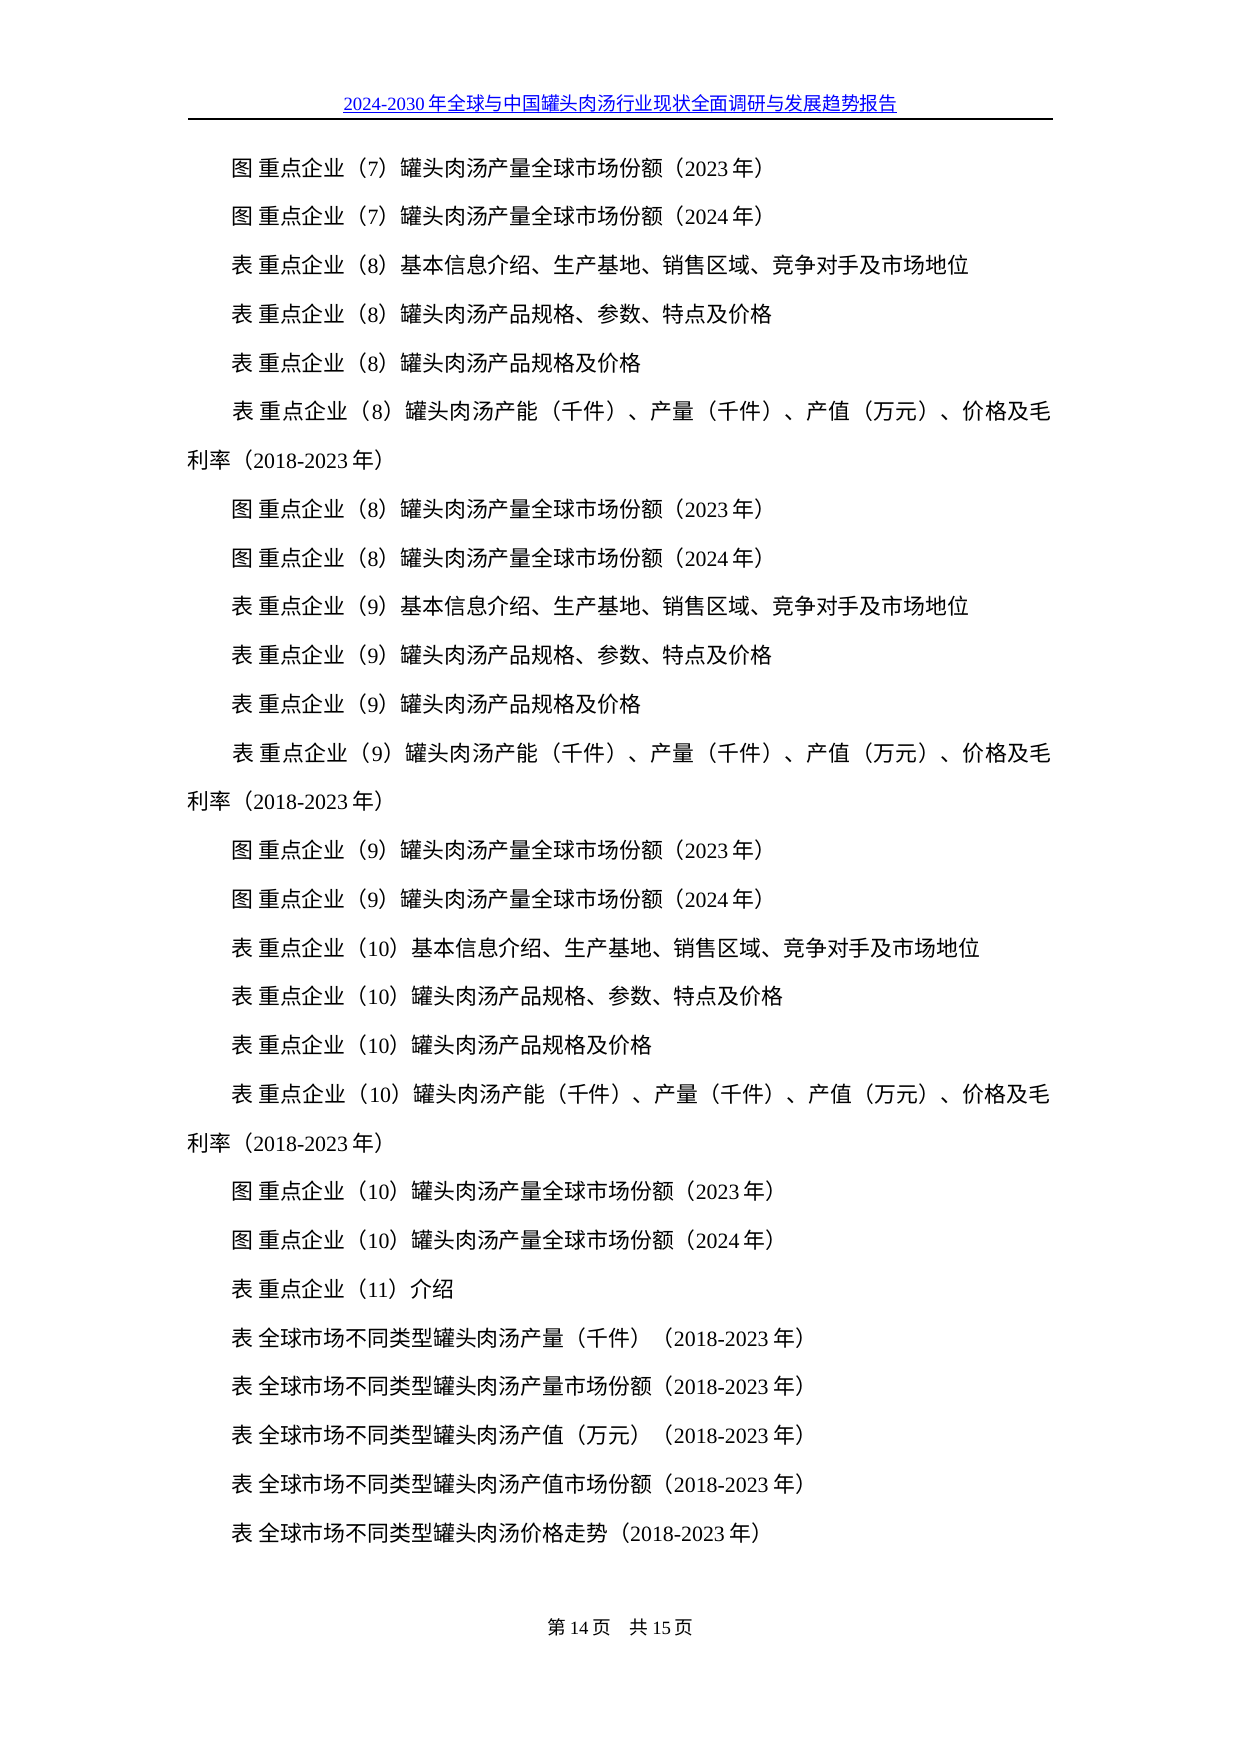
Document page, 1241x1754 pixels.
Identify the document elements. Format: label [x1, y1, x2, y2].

text [187, 150, 1053, 1548]
